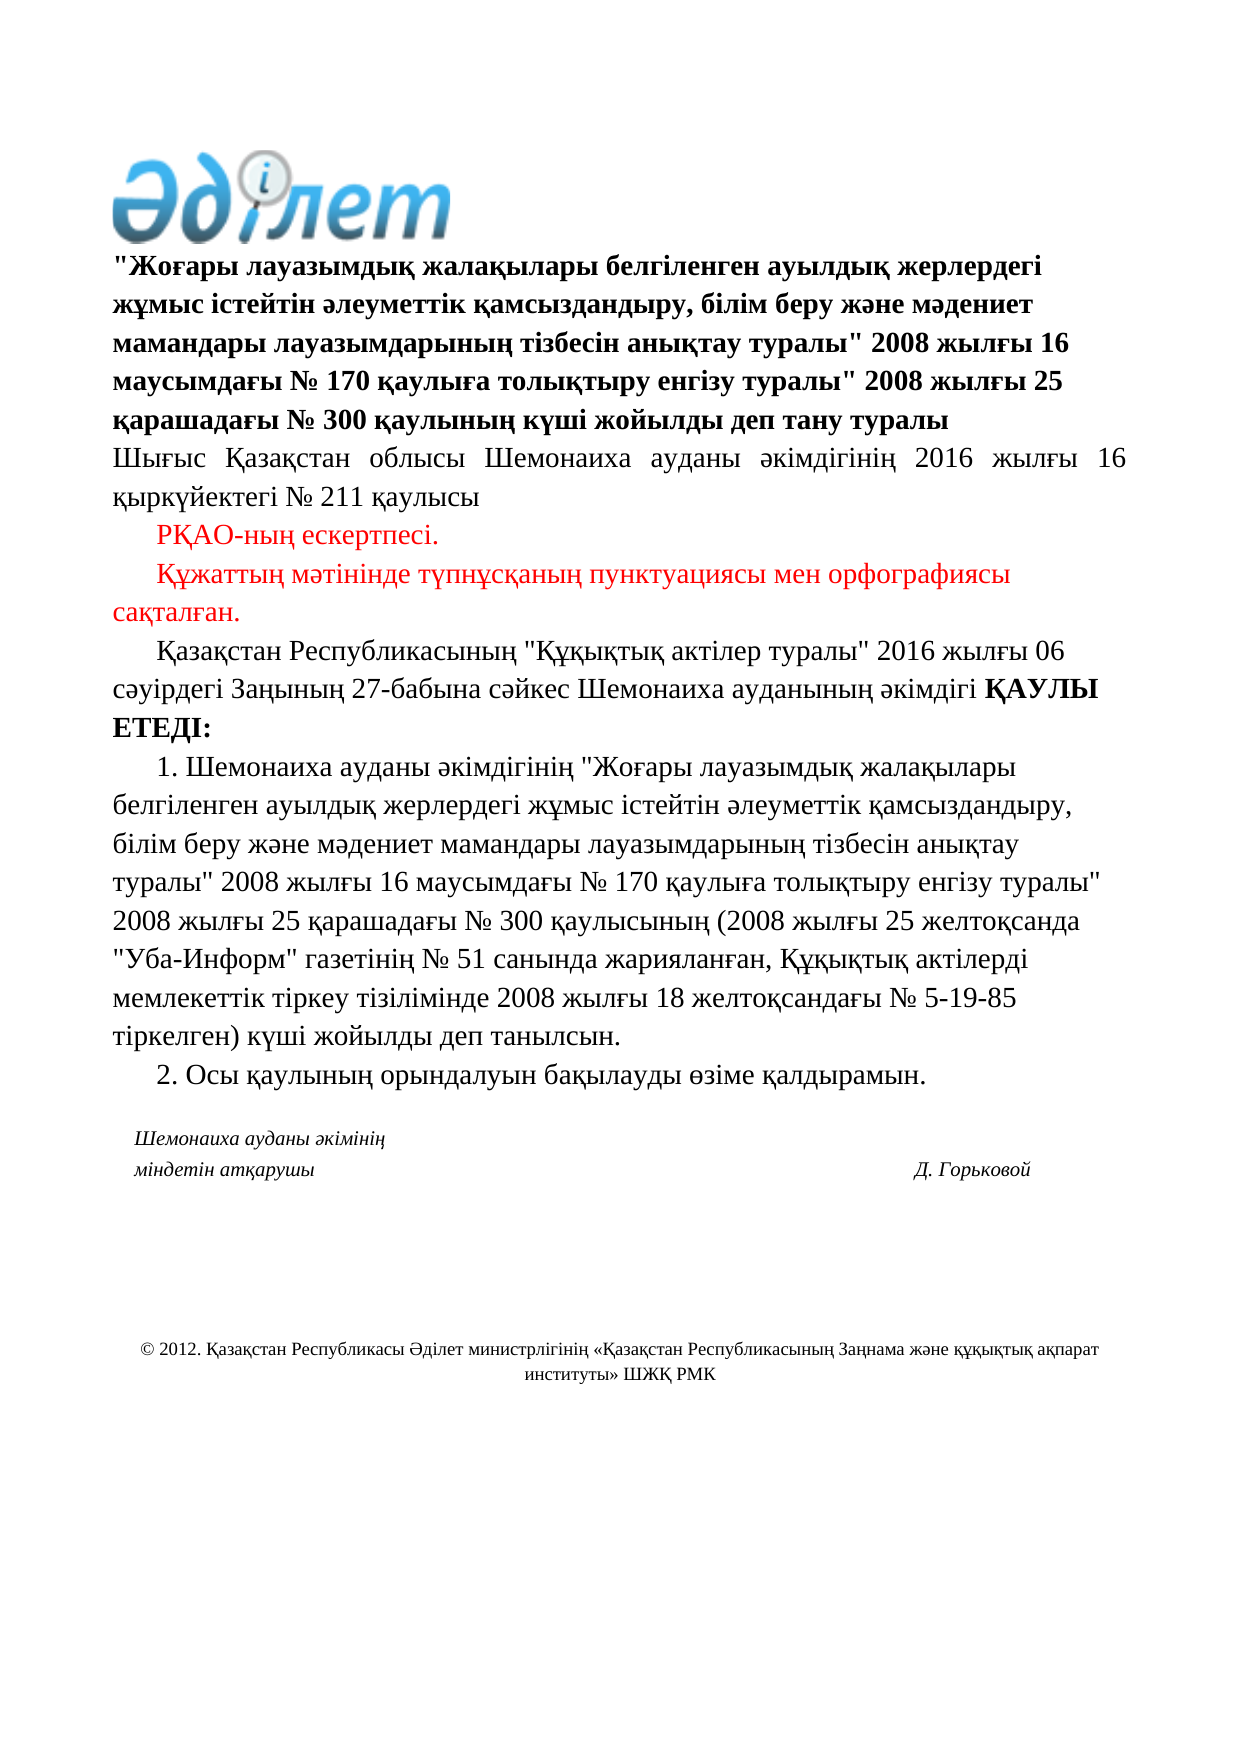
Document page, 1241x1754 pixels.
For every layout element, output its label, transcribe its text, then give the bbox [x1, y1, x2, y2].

table_cell Д. Горьковой [913, 1156, 1240, 1187]
text © 2012. Қазақстан Республикасы Әділет министрлігінің «Қазақстан Республикасының Заңнама және құқықтық ақпарат институты» ШЖҚ РМК [112, 1338, 1128, 1384]
picture [112, 150, 451, 244]
table_header Шемонаиха ауданы әкімінің [101, 1125, 1240, 1156]
text "Жоғары лауазымдық жалақылары белгіленген ауылдық жерлердегі жұмыс істейтін әлеуметтік қамсыздандыру, білім беру және мәдениет мамандары лауазымдарының тізбесін анықтау туралы" 2008 жылғы 16 маусымдағы № 170 қаулыға толықтыру енгізу туралы" 2008 жылғы 25 қарашадағы № 300 қаулының күші жойылды деп тану туралы [112, 248, 1128, 435]
table_cell міндетін атқарушы [101, 1156, 913, 1187]
text РҚАО-ның ескертпесі. Құжаттың мәтінінде түпнұсқаның пунктуациясы мен орфографиясы сақталған. Қазақстан Республикасының "Құқықтық актілер туралы" 2016 жылғы 06 сәуірдегі Заңының 27-бабына сәйкес Шемонаиха ауданының әкімдігі ҚАУЛЫ ЕТЕДІ: 1. Шемонаиха ауданы әкімдігінің "Жоғары лауазымдық жалақылары белгіленген ауылдық жерлердегі жұмыс істейтін әлеуметтік қамсыздандыру, білім беру және мәдениет мамандары лауазымдарының тізбесін анықтау туралы" 2008 жылғы 16 маусымдағы № 170 қаулыға толықтыру енгізу туралы" 2008 жылғы 25 қарашадағы № 300 қаулысының (2008 жылғы 25 желтоқсанда "Уба-Информ" газетінің № 51 санында жарияланған, Құқықтық актілерді мемлекеттік тіркеу тізілімінде 2008 жылғы 18 желтоқсандағы № 5-19-85 тіркелген) күші жойылды деп танылсын. 2. Осы қаулының орындалуын бақылауды өзіме қалдырамын. [112, 517, 1128, 1121]
text Шығыс Қазақстан облысы Шемонаиха ауданы әкімдігінің 2016 жылғы 16 қыркүйектегі № 211 қаулысы [112, 440, 1128, 512]
